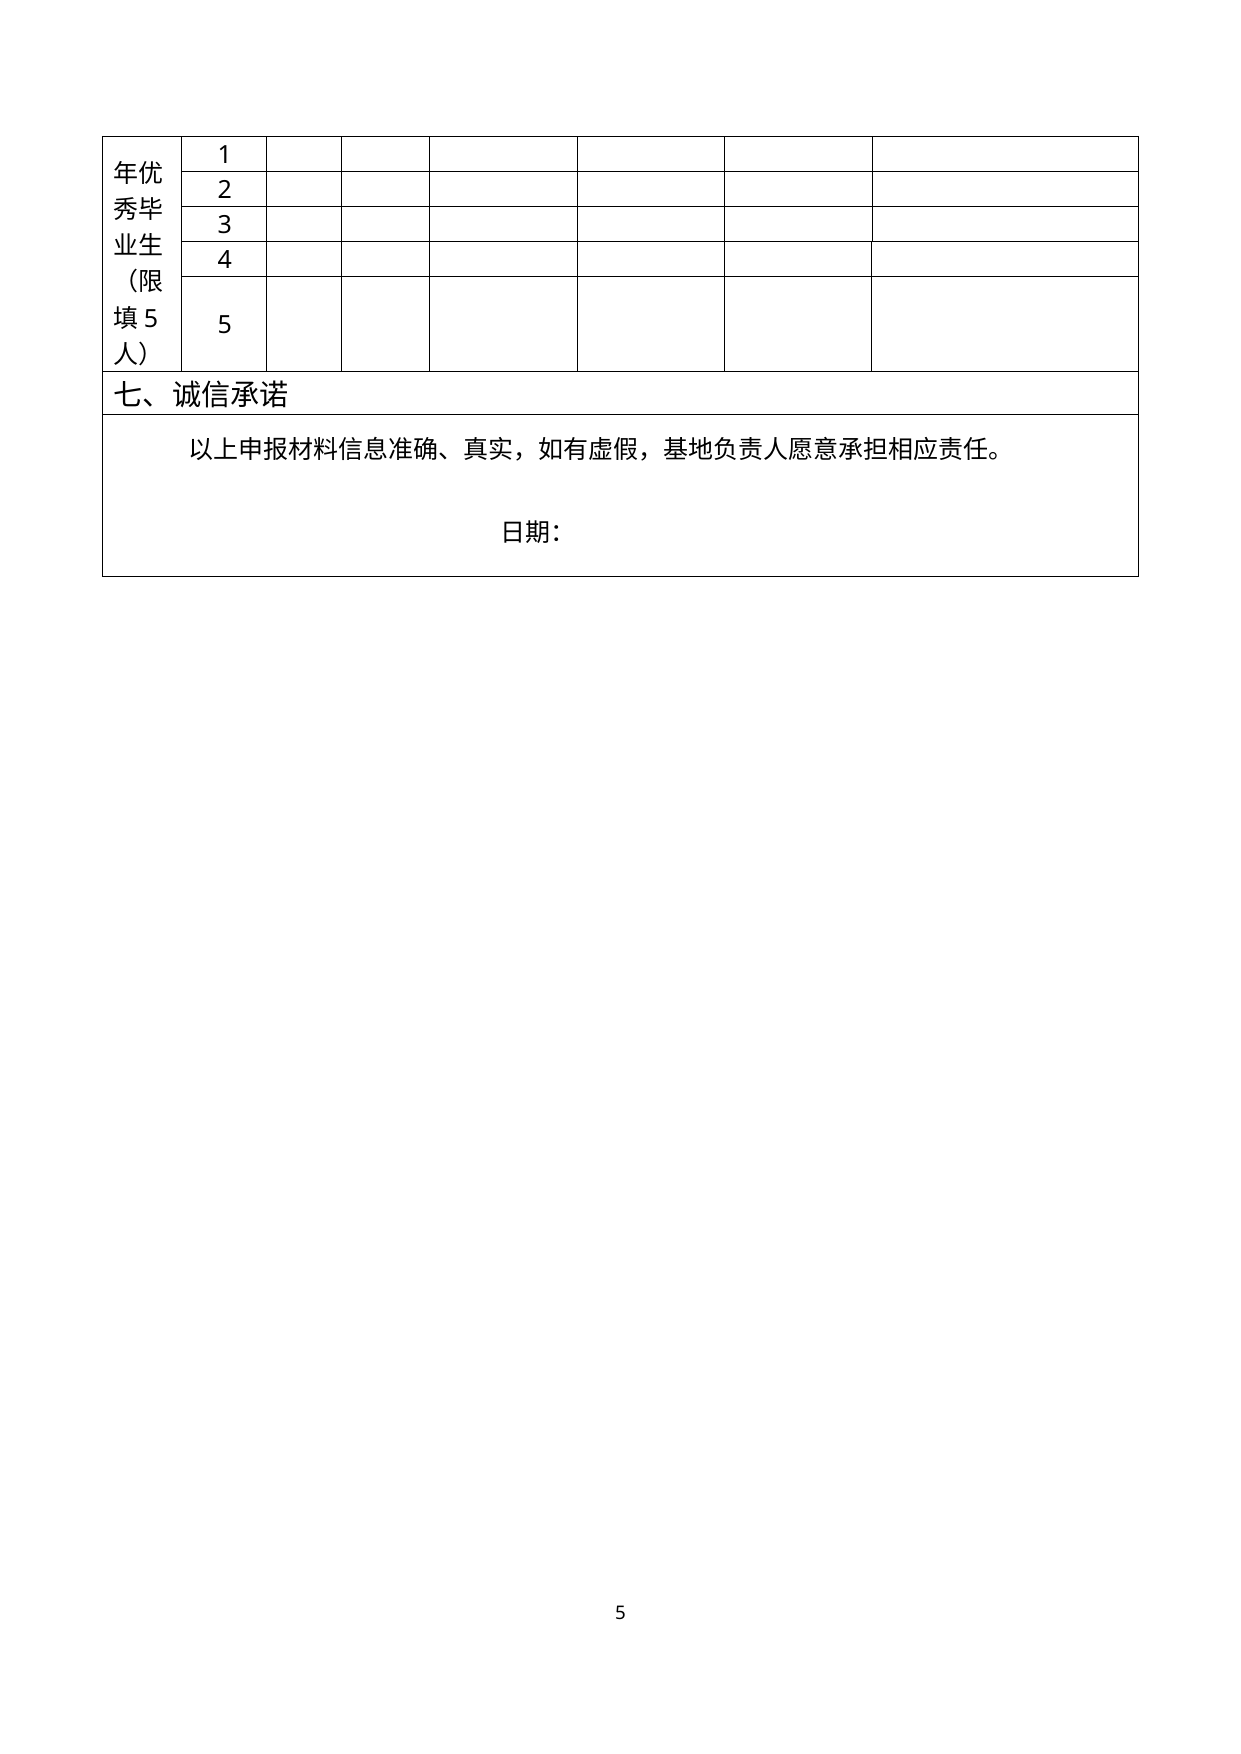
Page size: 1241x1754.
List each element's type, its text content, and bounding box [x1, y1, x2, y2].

table_cell [725, 137, 872, 171]
table_cell [725, 277, 871, 371]
table_cell [430, 277, 577, 371]
table_cell 七、诚信承诺 [103, 372, 1138, 414]
table_cell 1 [182, 137, 266, 171]
table_cell [342, 242, 429, 276]
table_cell 2 [182, 172, 266, 206]
table_cell [872, 277, 1138, 371]
table_cell 4 [182, 242, 266, 276]
table_cell [267, 172, 341, 206]
table_cell 以上申报材料信息准确、真实，如有虚假，基地负责人愿意承担相应责任。 日期： [103, 415, 1138, 576]
table_cell [578, 172, 724, 206]
table_cell 3 [182, 207, 266, 241]
table_cell [342, 207, 429, 241]
table_cell [725, 172, 872, 206]
table_cell [725, 207, 872, 241]
table_cell [430, 172, 577, 206]
table_cell [578, 277, 724, 371]
table_cell [342, 277, 429, 371]
table_cell [873, 172, 1138, 206]
table_cell [267, 242, 341, 276]
table_cell [873, 137, 1138, 171]
table_cell [267, 207, 341, 241]
table_cell [872, 242, 1138, 276]
table_cell [342, 172, 429, 206]
table_cell [578, 137, 724, 171]
table_cell [430, 242, 577, 276]
table_cell [725, 242, 871, 276]
table_cell [342, 137, 429, 171]
table_cell [267, 137, 341, 171]
table_cell [267, 277, 341, 371]
table_cell [873, 207, 1138, 241]
table_cell 5 [182, 277, 266, 371]
table_cell 近15年优秀毕业生（限填5人） [103, 137, 181, 371]
table_cell [578, 207, 724, 241]
table_cell [578, 242, 724, 276]
table_cell [430, 207, 577, 241]
table_cell [430, 137, 577, 171]
